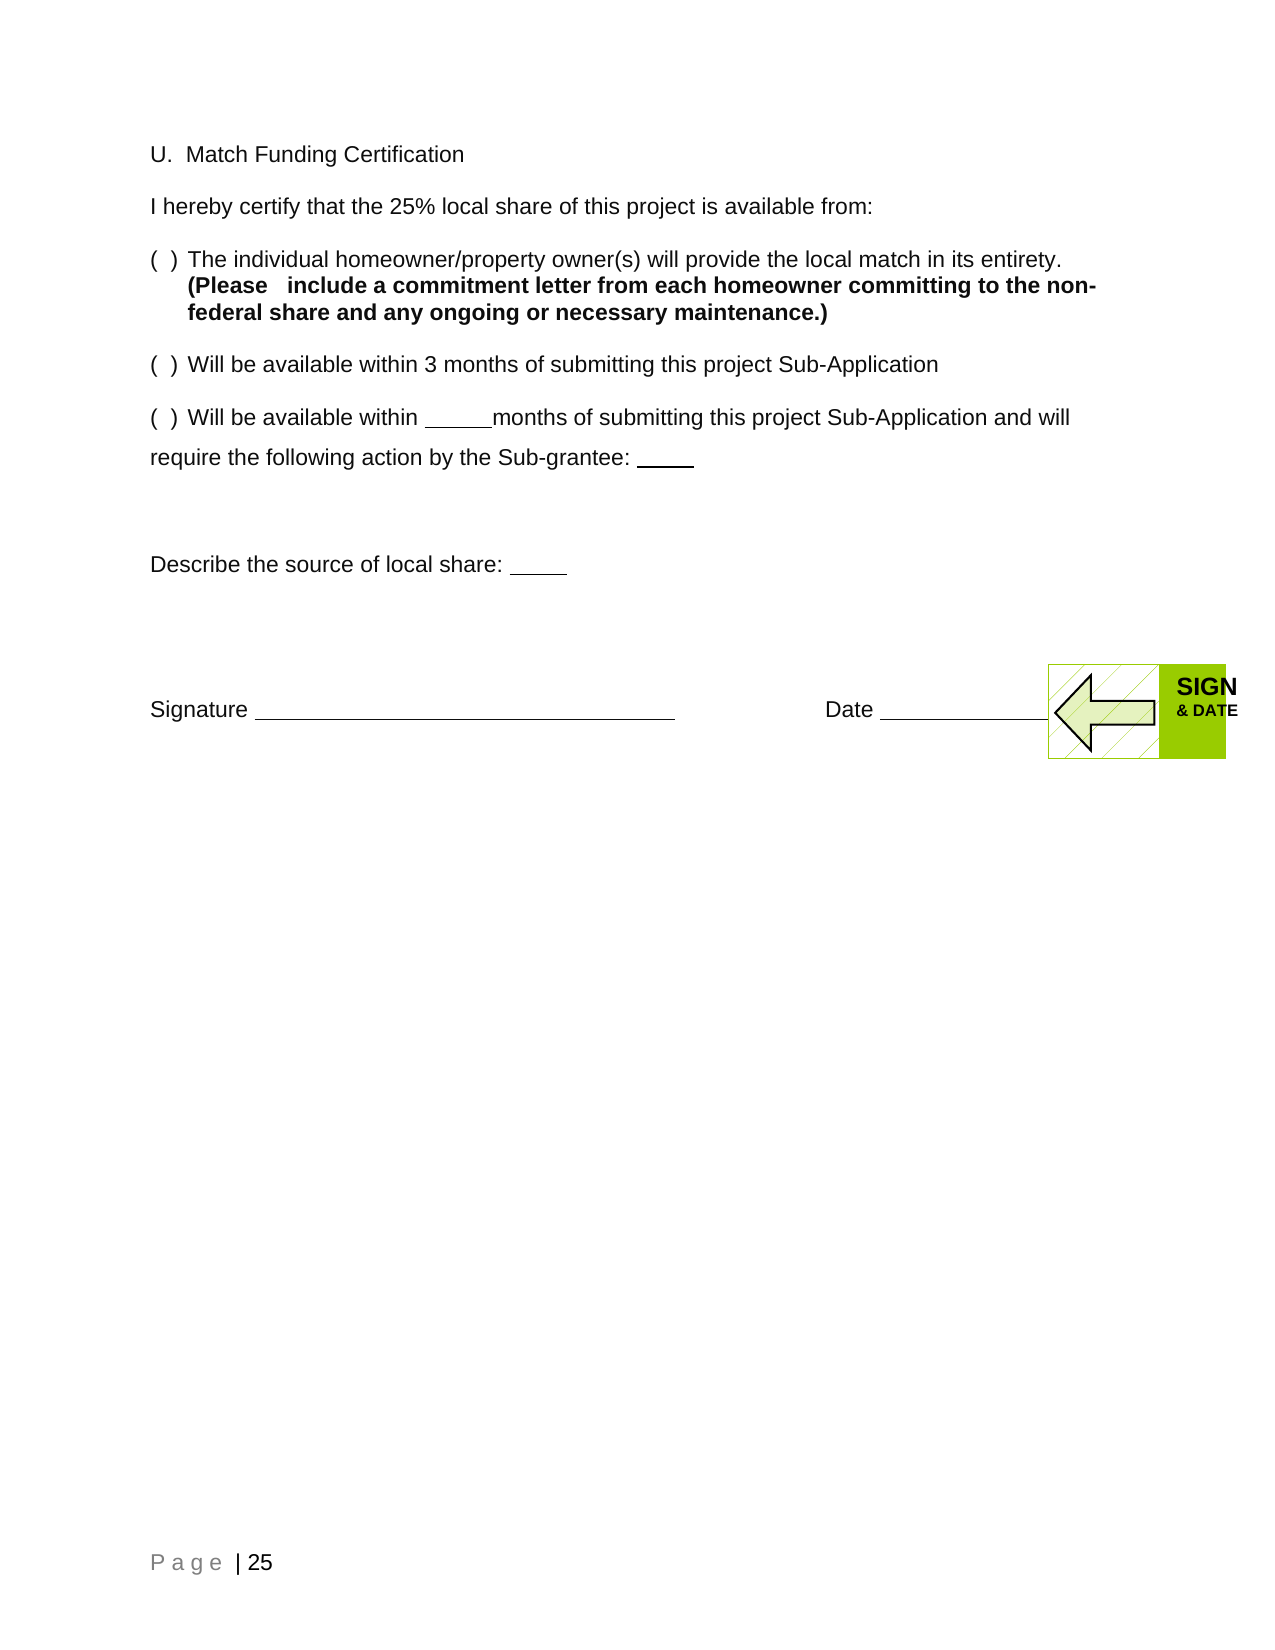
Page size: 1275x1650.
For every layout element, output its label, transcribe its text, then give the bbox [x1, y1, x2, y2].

list I hereby certify that the 25% local share of this project is available from: [150, 193, 1125, 220]
list Signature Date [150, 696, 1048, 722]
text (Please include a commitment letter from each homeowner committing to the non- [150, 272, 1125, 299]
text federal share and any ongoing or necessary maintenance.) [187, 299, 1125, 325]
text ( ) Will be available within 3 months of submitting this project Sub-Application [150, 351, 1125, 378]
subtitle U. Match Funding Certification [150, 141, 1125, 167]
list Describe the source of local share: [150, 551, 1125, 578]
list ( ) Will be available within months of submitting this project Sub-Application and will require the following action by the Sub-grantee: [150, 404, 1125, 470]
text ( ) The individual homeowner/property owner(s) will provide the local match in its entirety. [150, 246, 1125, 272]
